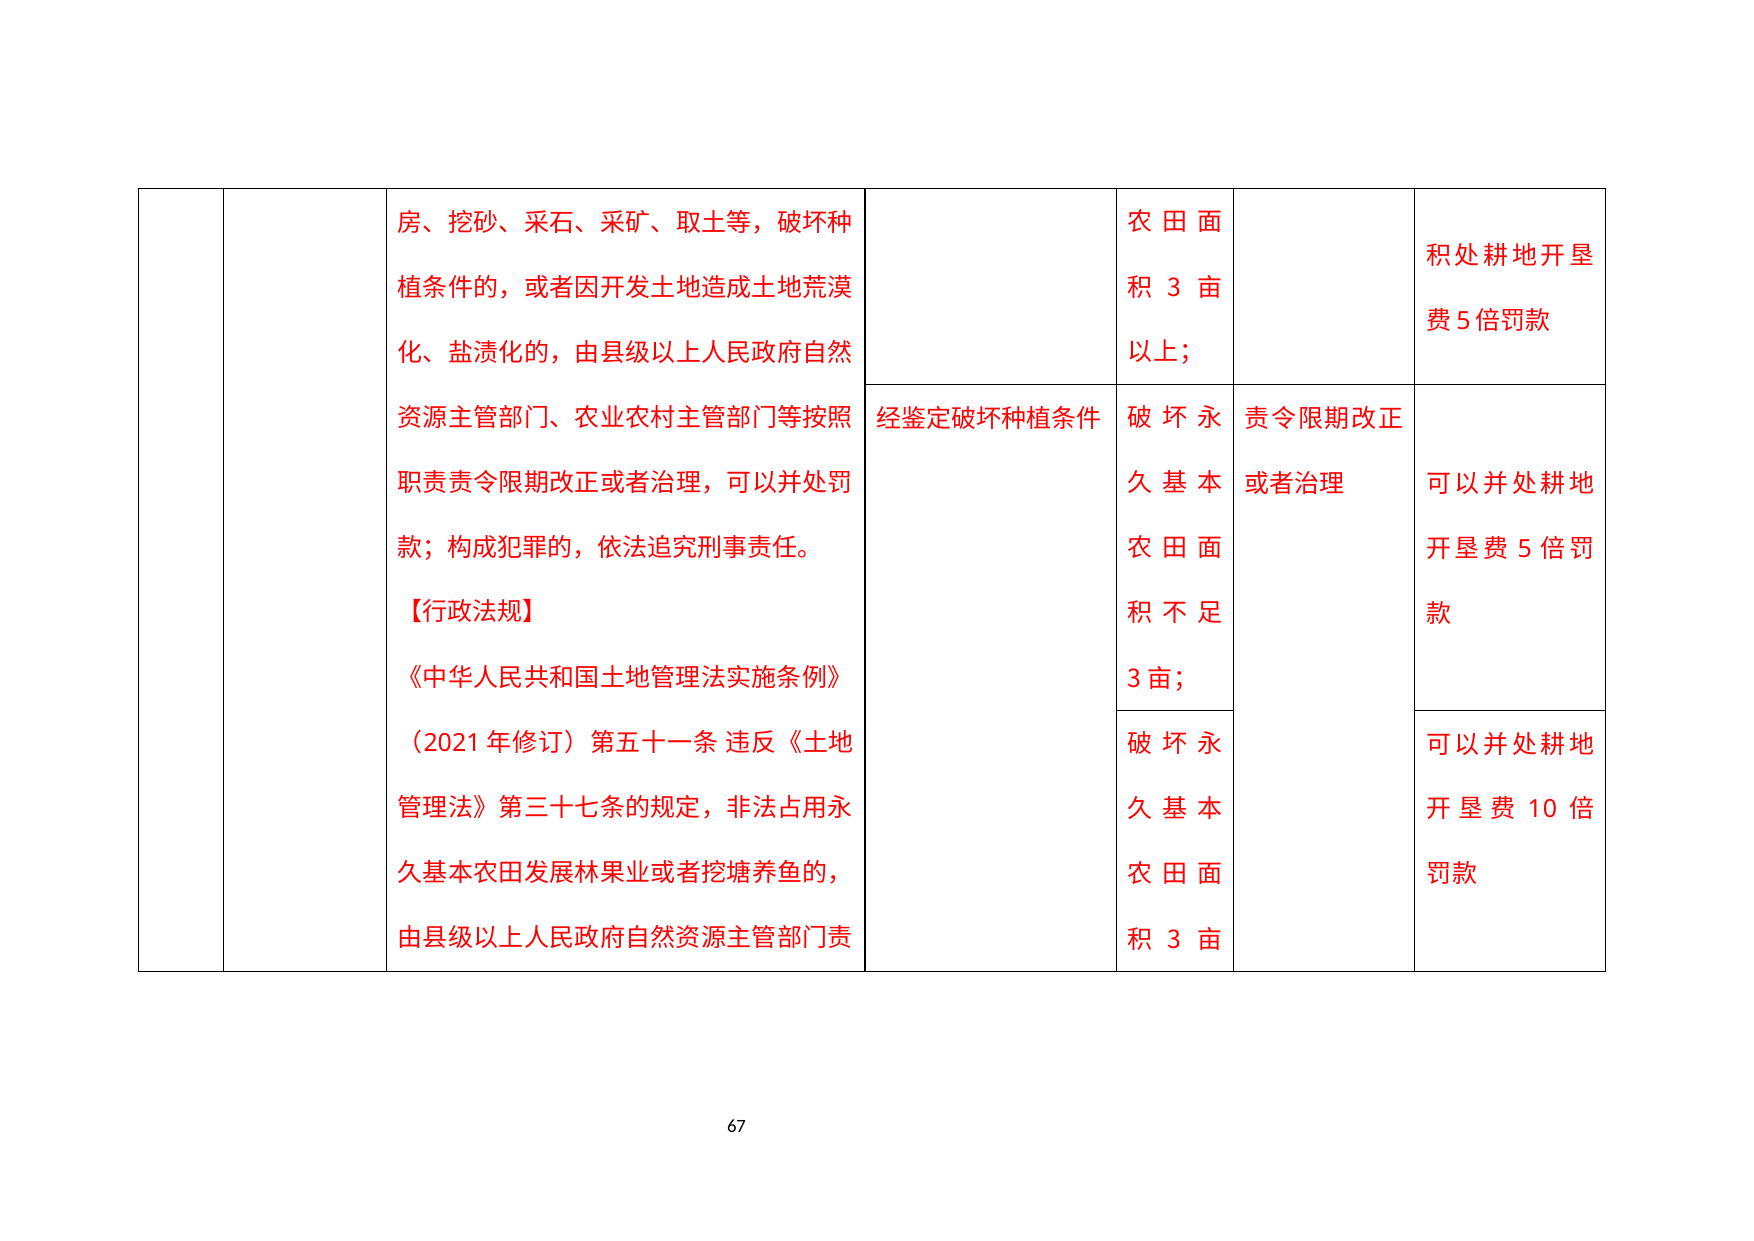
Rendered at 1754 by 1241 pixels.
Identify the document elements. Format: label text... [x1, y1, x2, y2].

table_cell 破坏永久基本农田面积不足3亩； [1117, 385, 1233, 709]
table_cell 经鉴定破坏种植条件 [866, 385, 1116, 971]
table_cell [1415, 189, 1605, 383]
table_cell 占用永久基本农田面积3亩以上； [1117, 189, 1233, 383]
table_cell 破坏永久基本农田面积3亩以上； [1117, 711, 1233, 971]
table_cell 可以并处耕地开垦费10倍罚款 [1415, 711, 1605, 971]
table_cell 责令限期改正或者治理 [1234, 385, 1414, 971]
table_cell 可以并处耕地开垦费5倍罚款 [1415, 385, 1605, 709]
